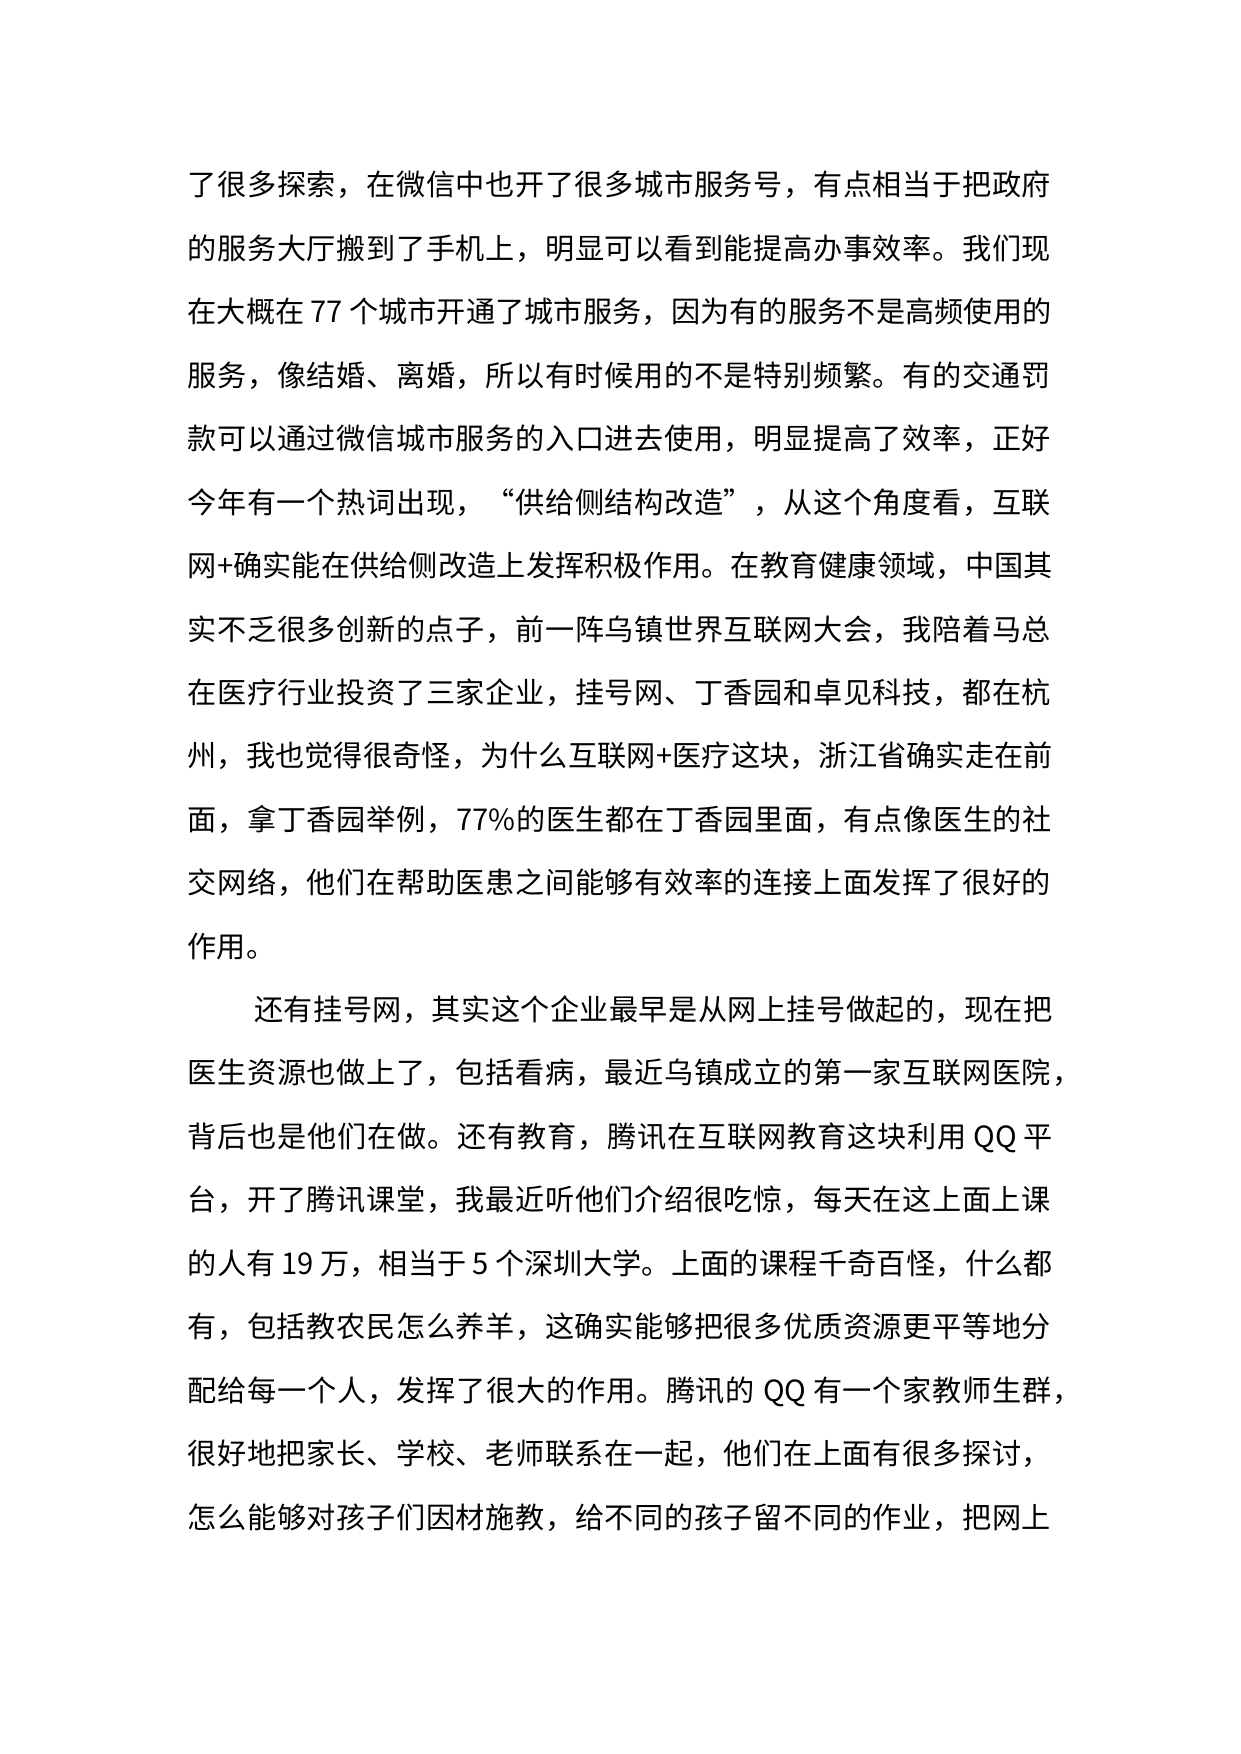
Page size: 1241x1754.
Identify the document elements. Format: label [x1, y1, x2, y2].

text [187, 162, 1053, 966]
text [187, 987, 1053, 1536]
